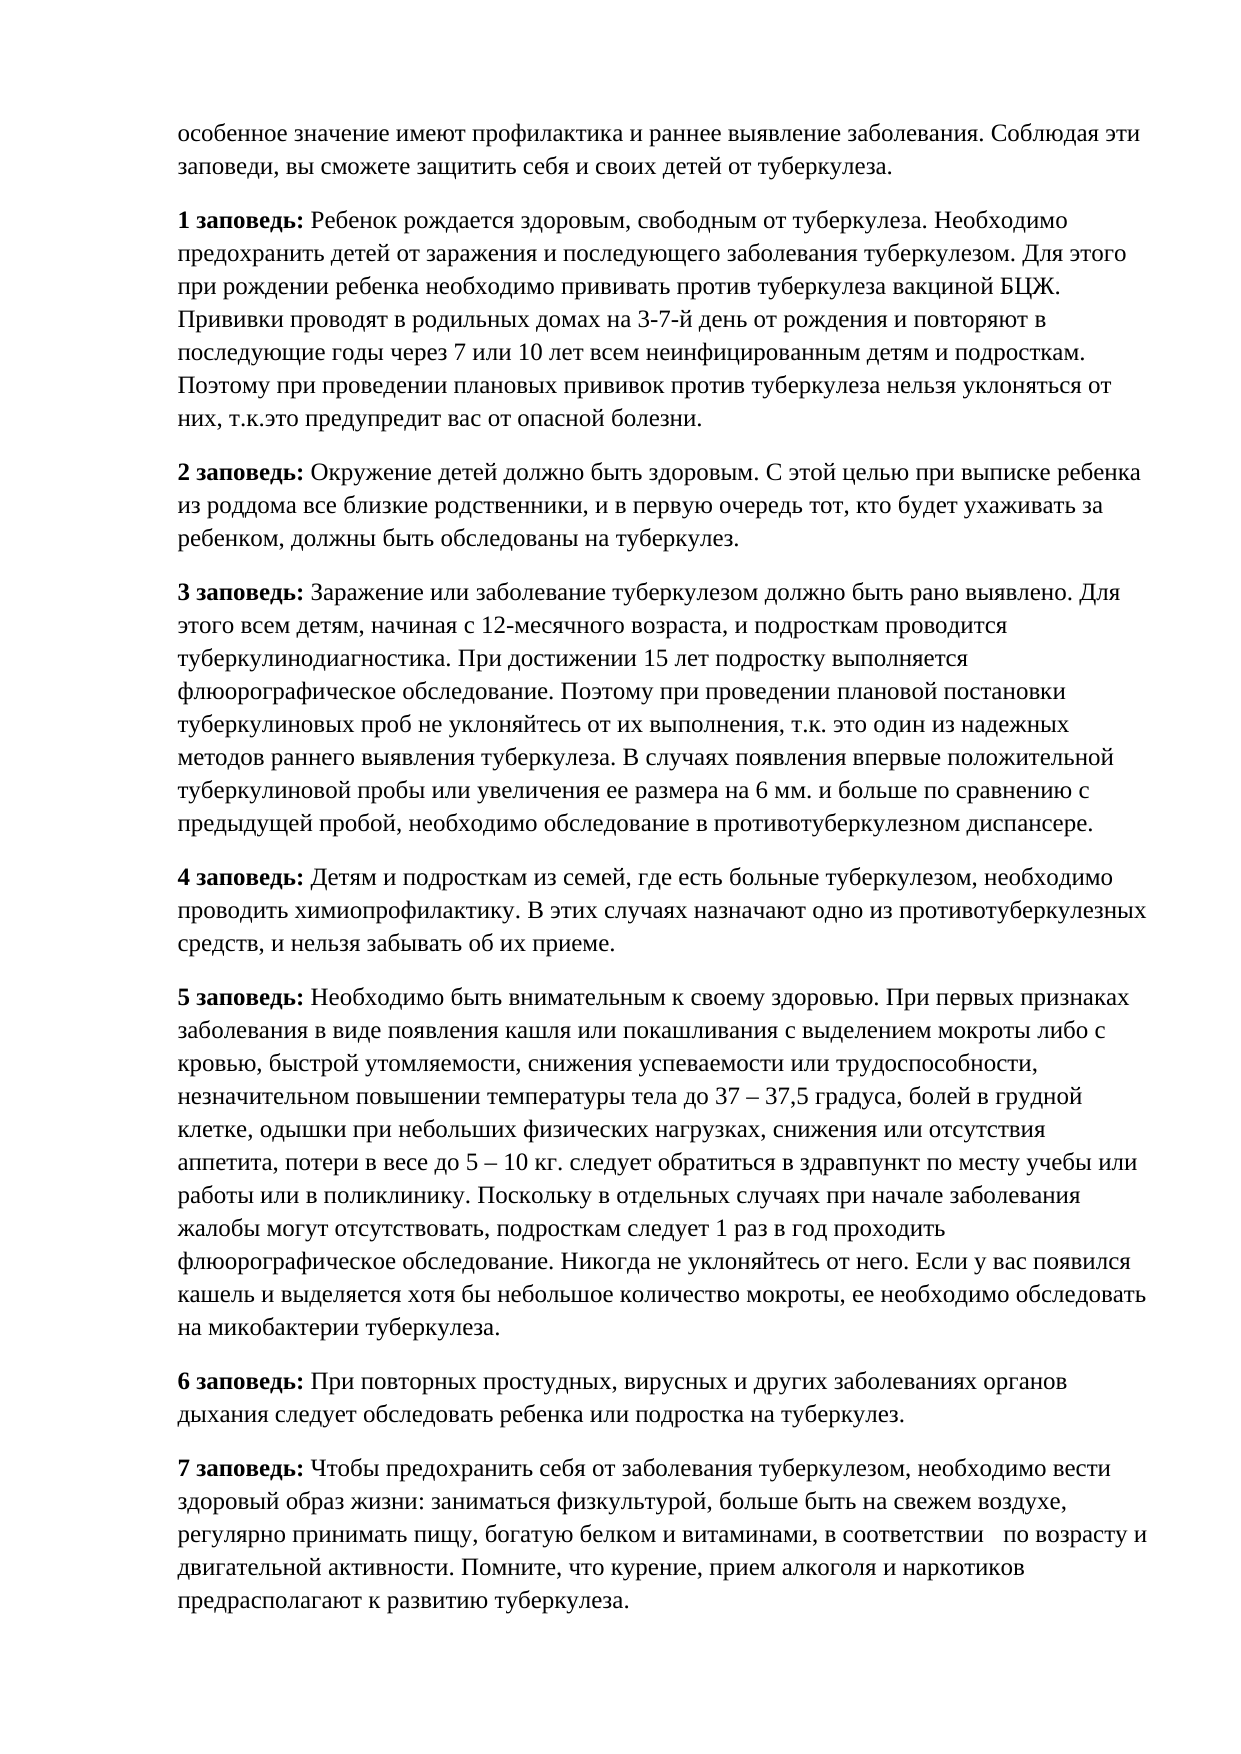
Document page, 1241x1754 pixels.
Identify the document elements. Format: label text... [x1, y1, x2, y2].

text 3 заповедь: Заражение или заболевание туберкулезом должно быть рано выявлено. Для этого всем детям, начиная с 12-месячного возраста, и подросткам проводится туберкулинодиагностика. При достижении 15 лет подростку выполняется флюорографическое обследование. Поэтому при проведении плановой постановки туберкулиновых проб не уклоняйтесь от их выполнения, т.к. это один из надежных методов раннего выявления туберкулеза. В случаях появления впервые положительной туберкулиновой пробы или увеличения ее размера на 6 мм. и больше по сравнению с предыдущей пробой, необходимо обследование в противотуберкулезном диспансере. [177, 577, 1152, 837]
text 7 заповедь: Чтобы предохранить себя от заболевания туберкулезом, необходимо вести здоровый образ жизни: заниматься физкультурой, больше быть на свежем воздухе, регулярно принимать пищу, богатую белком и витаминами, в соответствии по возрасту и двигательной активности. Помните, что курение, прием алкоголя и наркотиков предрасполагают к развитию туберкулеза. [177, 1453, 1152, 1613]
text 4 заповедь: Детям и подросткам из семей, где есть больные туберкулезом, необходимо проводить химиопрофилактику. В этих случаях назначают одно из противотуберкулезных средств, и нельзя забывать об их приеме. [177, 862, 1152, 957]
text 1 заповедь: Ребенок рождается здоровым, свободным от туберкулеза. Необходимо предохранить детей от заражения и последующего заболевания туберкулезом. Для этого при рождении ребенка необходимо прививать против туберкулеза вакциной БЦЖ. Прививки проводят в родильных домах на 3-7-й день от рождения и повторяют в последующие годы через 7 или 10 лет всем неинфицированным детям и подросткам. Поэтому при проведении плановых прививок против туберкулеза нельзя уклоняться от них, т.к.это предупредит вас от опасной болезни. [177, 205, 1152, 432]
text 5 заповедь: Необходимо быть внимательным к своему здоровью. При первых признаках заболевания в виде появления кашля или покашливания с выделением мокроты либо с кровью, быстрой утомляемости, снижения успеваемости или трудоспособности, незначительном повышении температуры тела до 37 – 37,5 градуса, болей в грудной клетке, одышки при небольших физических нагрузках, снижения или отсутствия аппетита, потери в весе до 5 – 10 кг. следует обратиться в здравпункт по месту учебы или работы или в поликлинику. Поскольку в отдельных случаях при начале заболевания жалобы могут отсутствовать, подросткам следует 1 раз в год проходить флюорографическое обследование. Никогда не уклоняйтесь от него. Если у вас появился кашель и выделяется хотя бы небольшое количество мокроты, ее необходимо обследовать на микобактерии туберкулеза. [177, 982, 1152, 1341]
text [177, 118, 1152, 180]
text 2 заповедь: Окружение детей должно быть здоровым. С этой целью при выписке ребенка из роддома все близкие родственники, и в первую очередь тот, кто будет ухаживать за ребенком, должны быть обследованы на туберкулез. [177, 457, 1152, 552]
text 6 заповедь: При повторных простудных, вирусных и других заболеваниях органов дыхания следует обследовать ребенка или подростка на туберкулез. [177, 1366, 1152, 1428]
